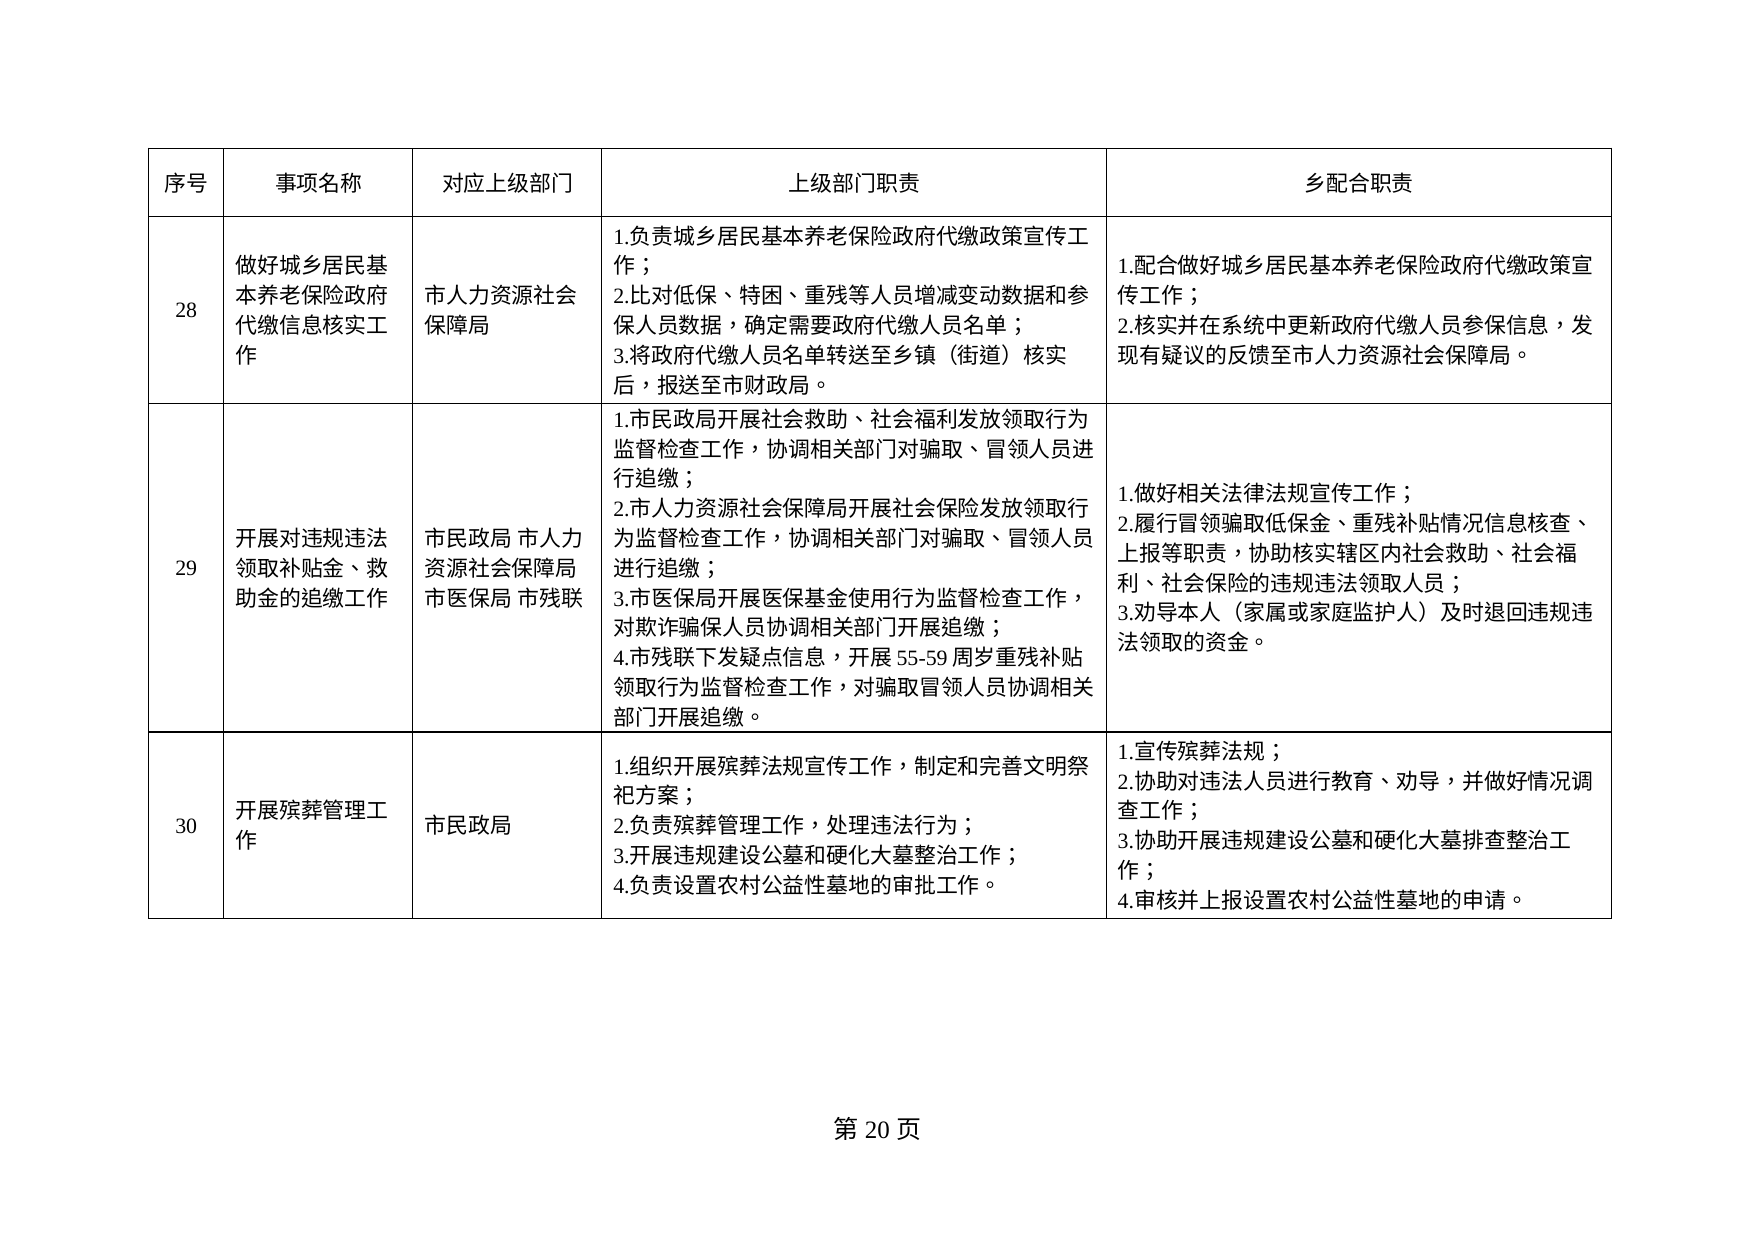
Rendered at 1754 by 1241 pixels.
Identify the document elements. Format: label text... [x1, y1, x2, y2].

table_header 对应上级部门 [413, 149, 601, 216]
table_cell 1.宣传殡葬法规； 2.协助对违法人员进行教育、劝导，并做好情况调查工作； 3.协助开展违规建设公墓和硬化大墓排查整治工作； 4.审核并上报设置农村公益性墓地的申请。 [1107, 733, 1611, 918]
table_cell 1.负责城乡居民基本养老保险政府代缴政策宣传工作； 2.比对低保、特困、重残等人员增减变动数据和参保人员数据，确定需要政府代缴人员名单； 3.将政府代缴人员名单转送至乡镇（街道）核实后，报送至市财政局。 [602, 217, 1106, 403]
table_cell 开展殡葬管理工作 [224, 733, 412, 918]
table_cell 1.配合做好城乡居民基本养老保险政府代缴政策宣传工作； 2.核实并在系统中更新政府代缴人员参保信息，发现有疑议的反馈至市人力资源社会保障局。 [1107, 217, 1611, 403]
table_cell 开展对违规违法领取补贴金、救助金的追缴工作 [224, 404, 412, 731]
table_header 乡配合职责 [1107, 149, 1611, 216]
table_cell 市民政局 市人力资源社会保障局 市医保局 市残联 [413, 404, 601, 731]
table_cell 市人力资源社会保障局 [413, 217, 601, 403]
table_cell 30 [149, 733, 223, 918]
table_cell 28 [149, 217, 223, 403]
table_header 上级部门职责 [602, 149, 1106, 216]
table_cell 市民政局 [413, 733, 601, 918]
table_cell 1.组织开展殡葬法规宣传工作，制定和完善文明祭祀方案； 2.负责殡葬管理工作，处理违法行为； 3.开展违规建设公墓和硬化大墓整治工作； 4.负责设置农村公益性墓地的审批工作。 [602, 733, 1106, 918]
table_cell 做好城乡居民基本养老保险政府代缴信息核实工作 [224, 217, 412, 403]
table_cell 1.做好相关法律法规宣传工作； 2.履行冒领骗取低保金、重残补贴情况信息核查、上报等职责，协助核实辖区内社会救助、社会福利、社会保险的违规违法领取人员； 3.劝导本人（家属或家庭监护人）及时退回违规违法领取的资金。 [1107, 404, 1611, 731]
table_header 序号 [149, 149, 223, 216]
table_cell 1.市民政局开展社会救助、社会福利发放领取行为监督检查工作，协调相关部门对骗取、冒领人员进行追缴； 2.市人力资源社会保障局开展社会保险发放领取行为监督检查工作，协调相关部门对骗取、冒领人员进行追缴； 3.市医保局开展医保基金使用行为监督检查工作，对欺诈骗保人员协调相关部门开展追缴； 4.市残联下发疑点信息，开展55-59周岁重残补贴领取行为监督检查工作，对骗取冒领人员协调相关部门开展追缴。 [602, 404, 1106, 731]
table_header 事项名称 [224, 149, 412, 216]
table_cell 29 [149, 404, 223, 731]
